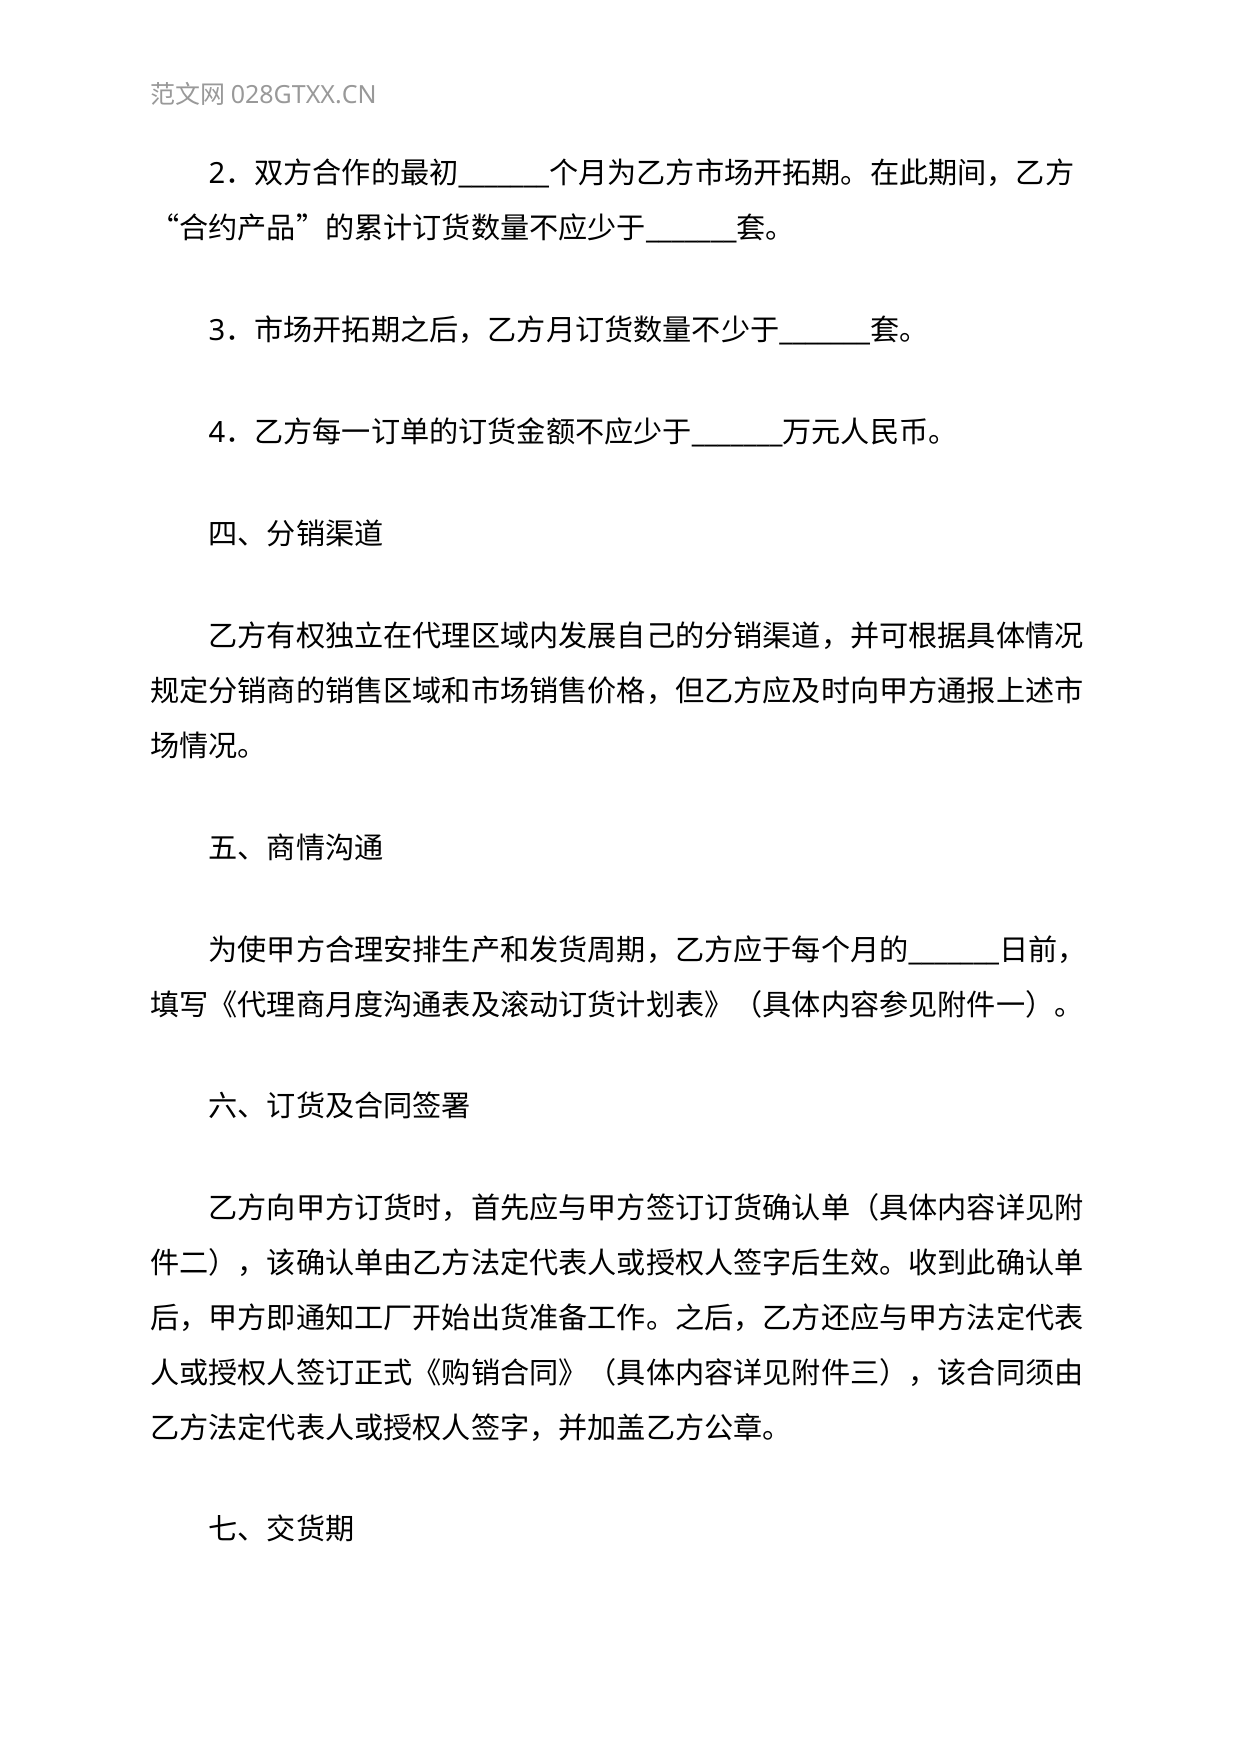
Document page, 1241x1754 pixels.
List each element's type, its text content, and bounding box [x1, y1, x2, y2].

text 为使甲方合理安排生产和发货周期，乙方应于每个月的_______日前，填写《代理商月度沟通表及滚动订货计划表》（具体内容参见附件一）。 [150, 926, 1090, 1023]
text 六、订货及合同签署 [150, 1083, 1090, 1125]
text 2．双方合作的最初_______个月为乙方市场开拓期。在此期间，乙方“合约产品”的累计订货数量不应少于_______套。 [150, 150, 1090, 247]
text 四、分销渠道 [150, 511, 1090, 553]
text 乙方有权独立在代理区域内发展自己的分销渠道，并可根据具体情况规定分销商的销售区域和市场销售价格，但乙方应及时向甲方通报上述市场情况。 [150, 613, 1090, 765]
text 3．市场开拓期之后，乙方月订货数量不少于_______套。 [150, 307, 1090, 349]
text 五、商情沟通 [150, 824, 1090, 867]
text 七、交货期 [150, 1506, 1090, 1548]
text 乙方向甲方订货时，首先应与甲方签订订货确认单（具体内容详见附件二），该确认单由乙方法定代表人或授权人签字后生效。收到此确认单后，甲方即通知工厂开始出货准备工作。之后，乙方还应与甲方法定代表人或授权人签订正式《购销合同》（具体内容详见附件三），该合同须由乙方法定代表人或授权人签字，并加盖乙方公章。 [150, 1184, 1090, 1446]
text 4．乙方每一订单的订货金额不应少于_______万元人民币。 [150, 409, 1090, 451]
